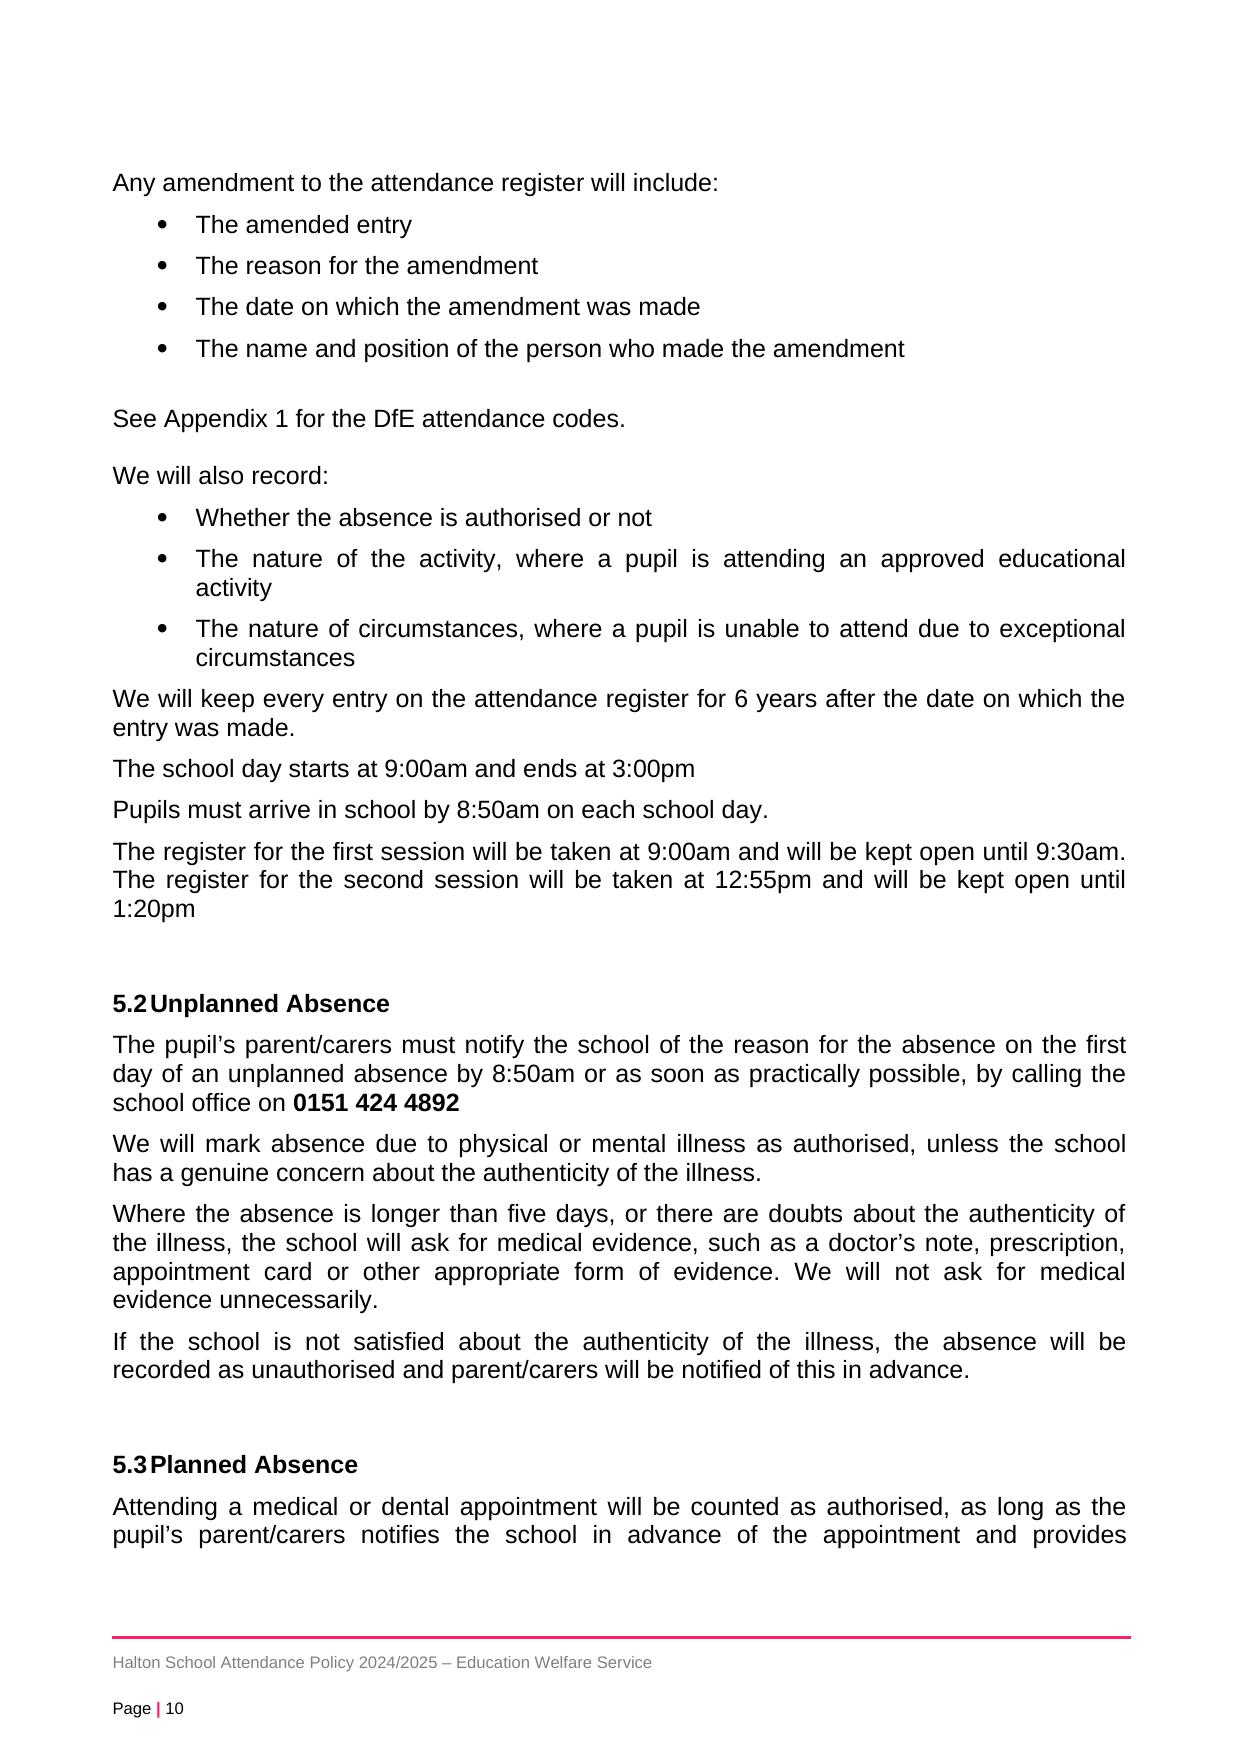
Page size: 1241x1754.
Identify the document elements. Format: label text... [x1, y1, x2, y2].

list The nature of the activity, where a pupil is attending an approved educational activity [158, 544, 1128, 602]
list Planned Absence [112, 1450, 1128, 1479]
list Unplanned Absence [112, 989, 1128, 1018]
text Pupils must arrive in school by 8:50am on each school day. [112, 795, 1128, 824]
text The register for the first session will be taken at 9:00am and will be kept open until 9:30am. The register for the second session will be taken at 12:55pm and will be kept open until 1:20pm [112, 837, 1128, 923]
list Whether the absence is authorised or not [158, 503, 1128, 531]
text Where the absence is longer than five days, or there are doubts about the authenticity of the illness, the school will ask for medical evidence, such as a doctor’s note, prescription, appointment card or other appropriate form of evidence. We will not ask for medical evidence unnecessarily. [112, 1199, 1128, 1314]
list The amended entry [158, 210, 1128, 238]
list The name and position of the person who made the amendment [158, 334, 1128, 363]
text If the school is not satisfied about the authenticity of the illness, the absence will be recorded as unauthorised and parent/carers will be notified of this in advance. [112, 1327, 1128, 1384]
text We will mark absence due to physical or mental illness as authorised, unless the school has a genuine concern about the authenticity of the illness. [112, 1129, 1128, 1187]
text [112, 1492, 1128, 1549]
text We will also record: [112, 461, 1128, 490]
text See Appendix 1 for the DfE attendance codes. [112, 404, 1128, 433]
text The school day starts at 9:00am and ends at 3:00pm [112, 754, 1128, 783]
list The reason for the amendment [158, 251, 1128, 280]
list The date on which the amendment was made [158, 292, 1128, 321]
text The pupil’s parent/carers must notify the school of the reason for the absence on the first day of an unplanned absence by 8:50am or as soon as practically possible, by calling the school office on 0151 424 4892 [112, 1030, 1128, 1117]
text Any amendment to the attendance register will include: [112, 168, 1128, 197]
text We will keep every entry on the attendance register for 6 years after the date on which the entry was made. [112, 684, 1128, 742]
list The nature of circumstances, where a pupil is unable to attend due to exceptional circumstances [158, 614, 1128, 672]
